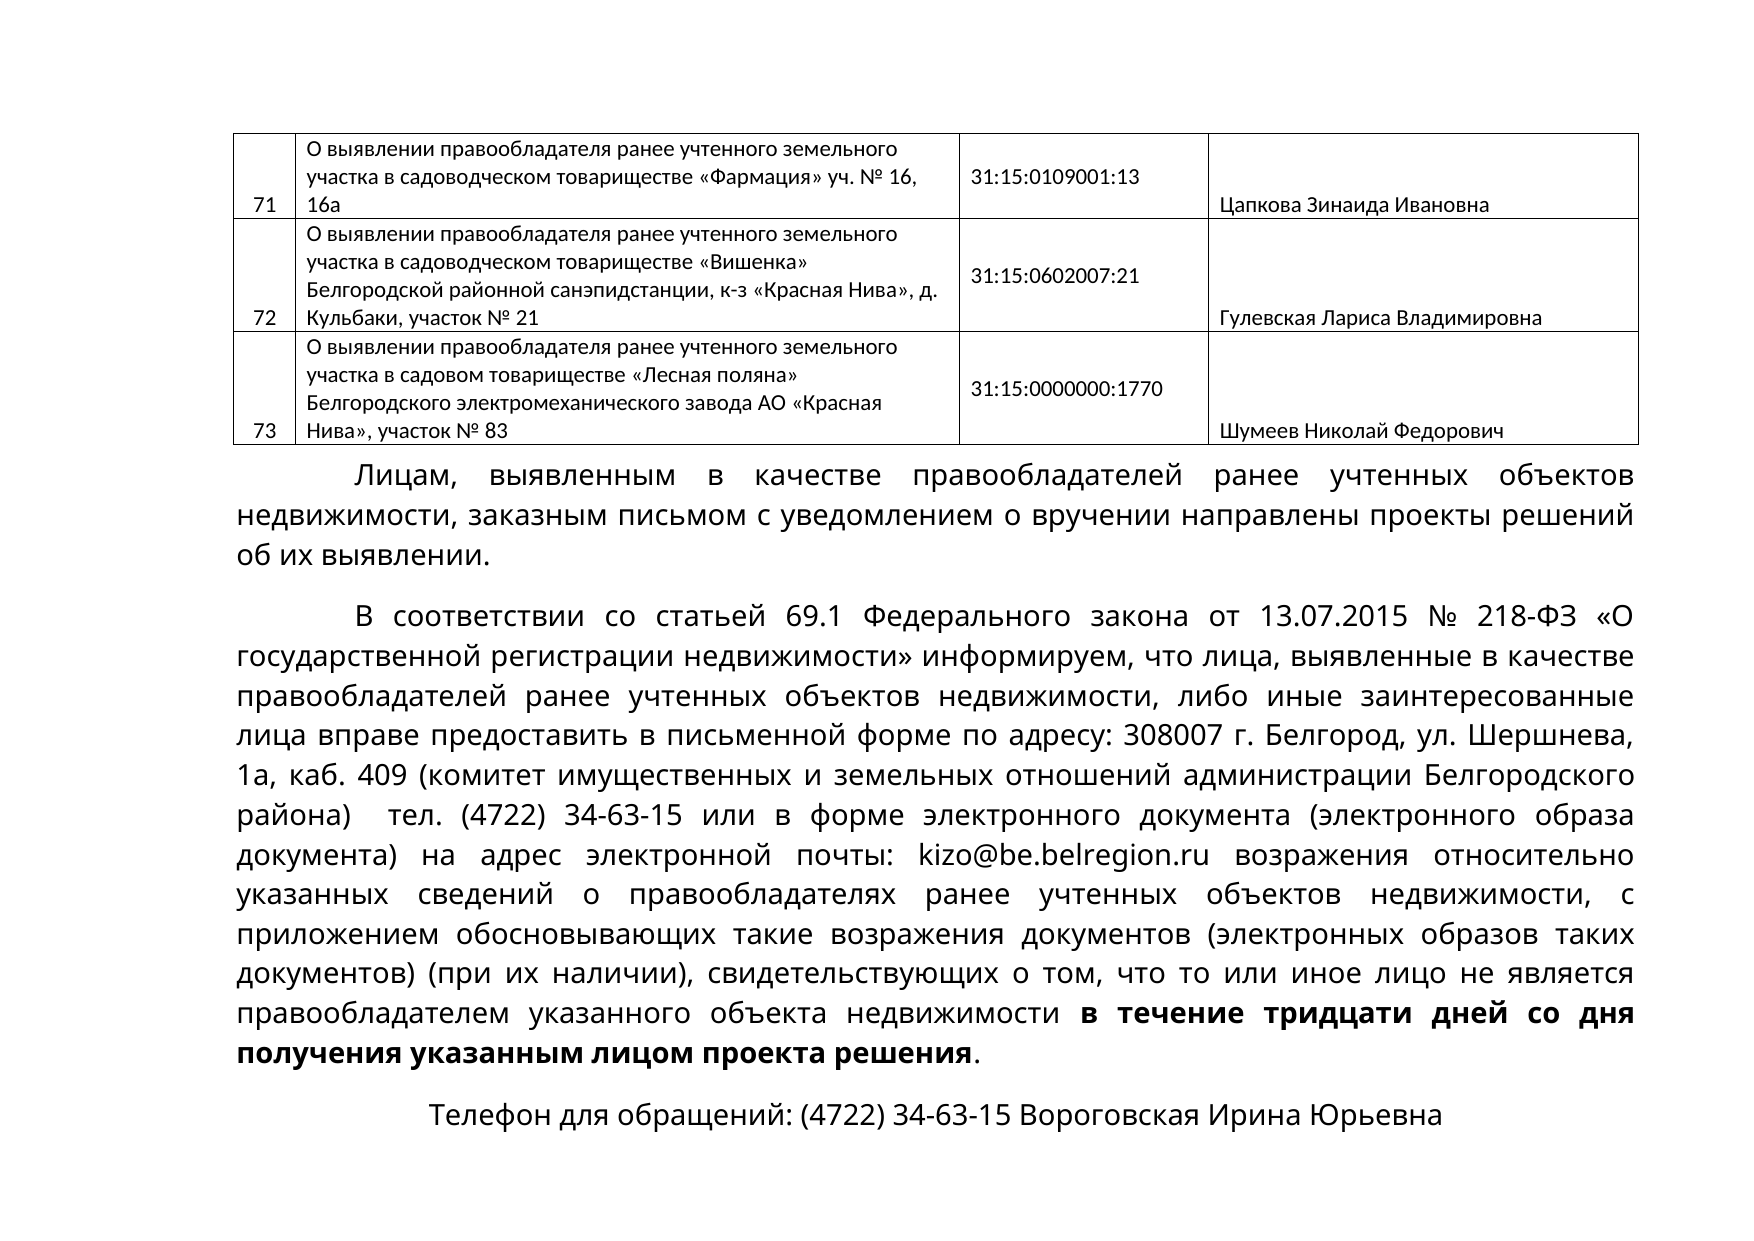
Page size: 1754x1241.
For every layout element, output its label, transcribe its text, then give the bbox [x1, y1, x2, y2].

table_cell 73 [234, 332, 295, 444]
table_cell Гулевская Лариса Владимировна [1209, 219, 1638, 331]
text Телефон для обращений: (4722) 34-63-15 Вороговская Ирина Юрьевна [236, 1094, 1636, 1133]
table_cell 71 [234, 134, 295, 218]
text В соответствии со статьей 69.1 Федерального закона от 13.07.2015 № 218-ФЗ «О государственной регистрации недвижимости» информируем, что лица, выявленные в качестве правообладателей ранее учтенных объектов недвижимости, либо иные заинтересованные лица вправе предоставить в письменной форме по адресу: 308007 г. Белгород, ул. Шершнева, 1а, каб. 409 (комитет имущественных и земельных отношений администрации Белгородского района) тел. (4722) 34-63-15 или в форме электронного документа (электронного образа документа) на адрес электронной почты: kizo@be.belregion.ru возражения относительно указанных сведений о правообладателях ранее учтенных объектов недвижимости, с приложением обосновывающих такие возражения документов (электронных образов таких документов) (при их наличии), свидетельствующих о том, что то или иное лицо не является правообладателем указанного объекта недвижимости в течение тридцати дней со дня получения указанным лицом проекта решения. [236, 596, 1636, 1072]
table_cell О выявлении правообладателя ранее учтенного земельного участка в садоводческом товариществе «Фармация» уч. № 16, 16а [296, 134, 959, 218]
table_cell 31:15:0109001:13 [960, 134, 1208, 218]
table_cell Шумеев Николай Федорович [1209, 332, 1638, 444]
table_cell 31:15:0602007:21 [960, 219, 1208, 331]
table_cell 72 [234, 219, 295, 331]
table_cell Цапкова Зинаида Ивановна [1209, 134, 1638, 218]
table_cell О выявлении правообладателя ранее учтенного земельного участка в садовом товариществе «Лесная поляна» Белгородского электромеханического завода АО «Красная Нива», участок № 83 [296, 332, 959, 444]
text Лицам, выявленным в качестве правообладателей ранее учтенных объектов недвижимости, заказным письмом с уведомлением о вручении направлены проекты решений об их выявлении. [236, 455, 1636, 574]
table_cell О выявлении правообладателя ранее учтенного земельного участка в садоводческом товариществе «Вишенка» Белгородской районной санэпидстанции, к-з «Красная Нива», д. Кульбаки, участок № 21 [296, 219, 959, 331]
table_cell 31:15:0000000:1770 [960, 332, 1208, 444]
